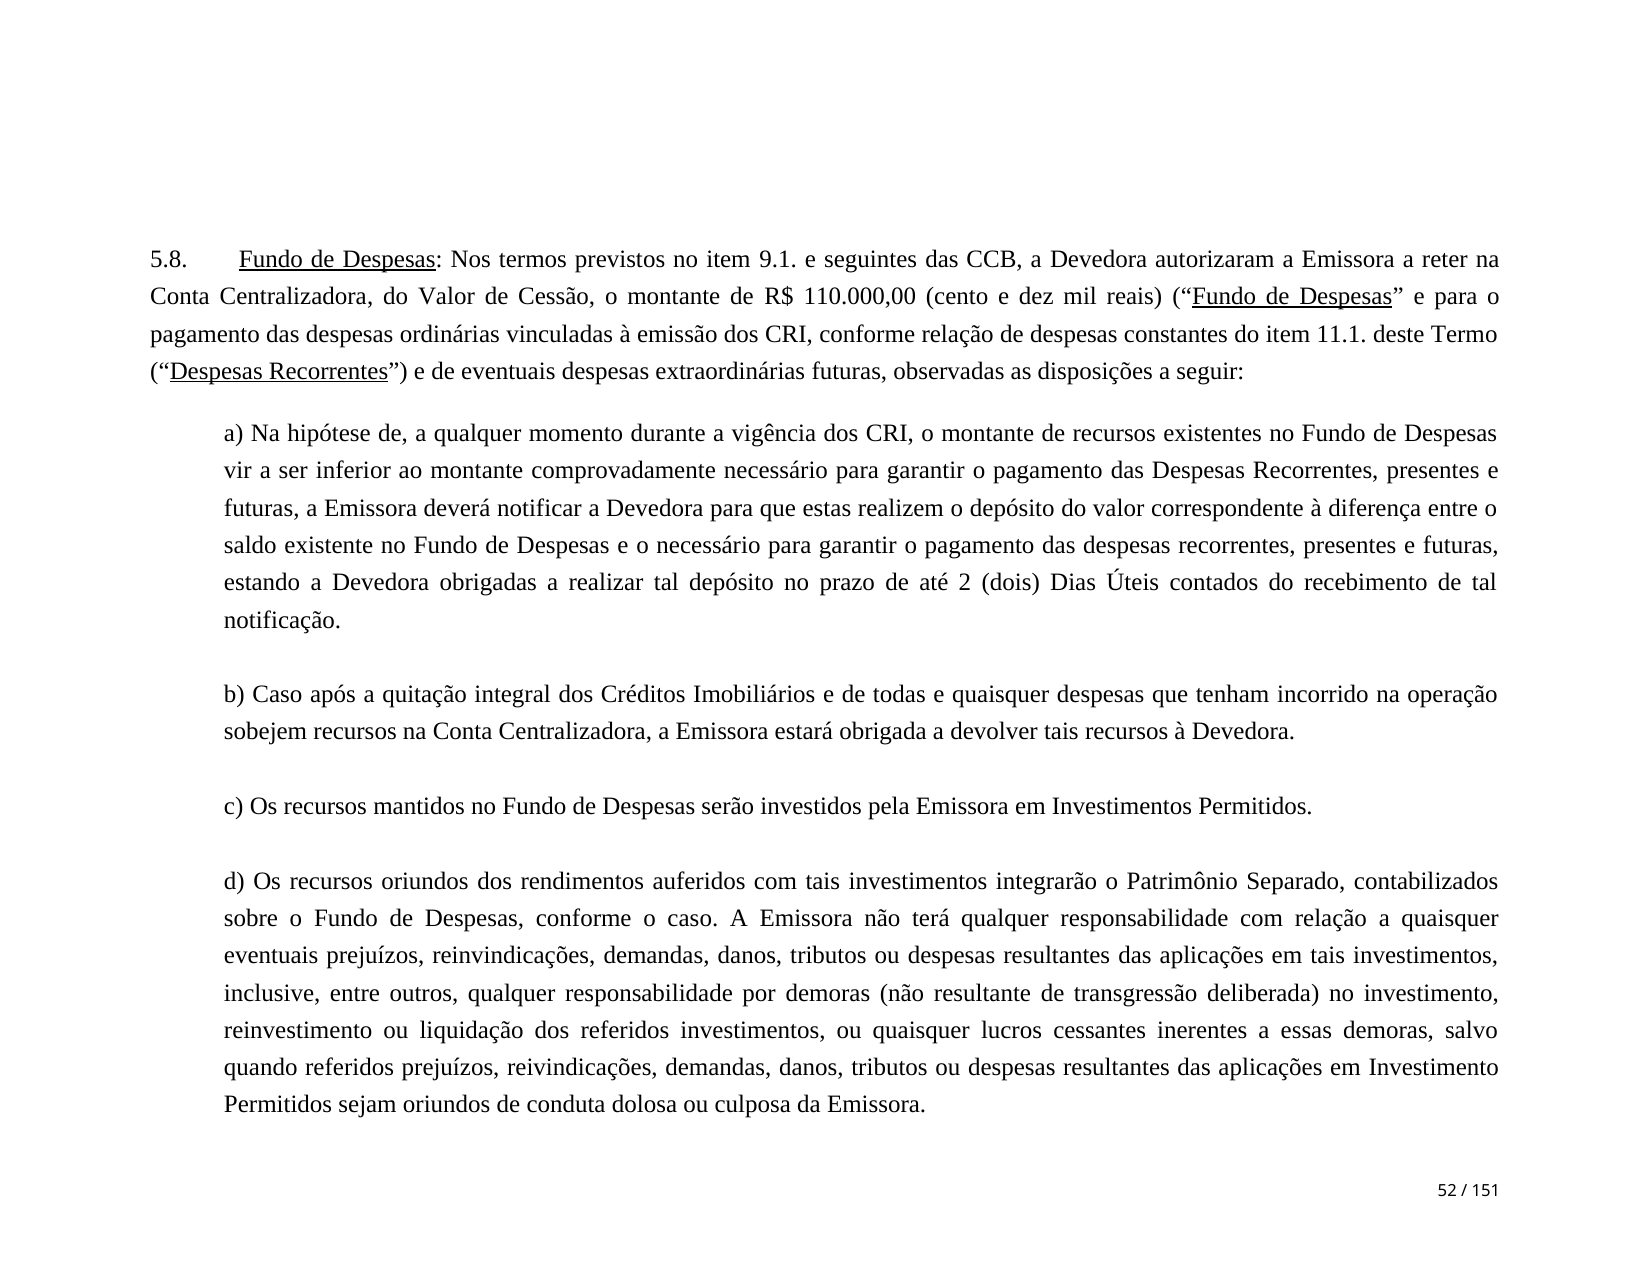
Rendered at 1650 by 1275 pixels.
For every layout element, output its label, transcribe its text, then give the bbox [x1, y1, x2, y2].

text b) Caso após a quitação integral dos Créditos Imobiliários e de todas e quaisquer despesas que tenham incorrido na operação sobejem recursos na Conta Centralizadora, a Emissora estará obrigada a devolver tais recursos à Devedora. [224, 679, 1500, 745]
text 5.8. Fundo de Despesas: Nos termos previstos no item 9.1. e seguintes das CCB, a Devedora autorizaram a Emissora a reter na Conta Centralizadora, do Valor de Cessão, o montante de R$ 110.000,00 (cento e dez mil reais) (“Fundo de Despesas” e para o pagamento das despesas ordinárias vinculadas à emissão dos CRI, conforme relação de despesas constantes do item 11.1. deste Termo (“Despesas Recorrentes”) e de eventuais despesas extraordinárias futuras, observadas as disposições a seguir: [150, 244, 1500, 385]
text c) Os recursos mantidos no Fundo de Despesas serão investidos pela Emissora em Investimentos Permitidos. [224, 791, 1500, 820]
text d) Os recursos oriundos dos rendimentos auferidos com tais investimentos integrarão o Patrimônio Separado, contabilizados sobre o Fundo de Despesas, conforme o caso. A Emissora não terá qualquer responsabilidade com relação a quaisquer eventuais prejuízos, reinvindicações, demandas, danos, tributos ou despesas resultantes das aplicações em tais investimentos, inclusive, entre outros, qualquer responsabilidade por demoras (não resultante de transgressão deliberada) no investimento, reinvestimento ou liquidação dos referidos investimentos, ou quaisquer lucros cessantes inerentes a essas demoras, salvo quando referidos prejuízos, reivindicações, demandas, danos, tributos ou despesas resultantes das aplicações em Investimento Permitidos sejam oriundos de conduta dolosa ou culposa da Emissora. [224, 866, 1500, 1118]
text a) Na hipótese de, a qualquer momento durante a vigência dos CRI, o montante de recursos existentes no Fundo de Despesas vir a ser inferior ao montante comprovadamente necessário para garantir o pagamento das Despesas Recorrentes, presentes e futuras, a Emissora deverá notificar a Devedora para que estas realizem o depósito do valor correspondente à diferença entre o saldo existente no Fundo de Despesas e o necessário para garantir o pagamento das despesas recorrentes, presentes e futuras, estando a Devedora obrigadas a realizar tal depósito no prazo de até 2 (dois) Dias Úteis contados do recebimento de tal notificação. [224, 418, 1500, 633]
